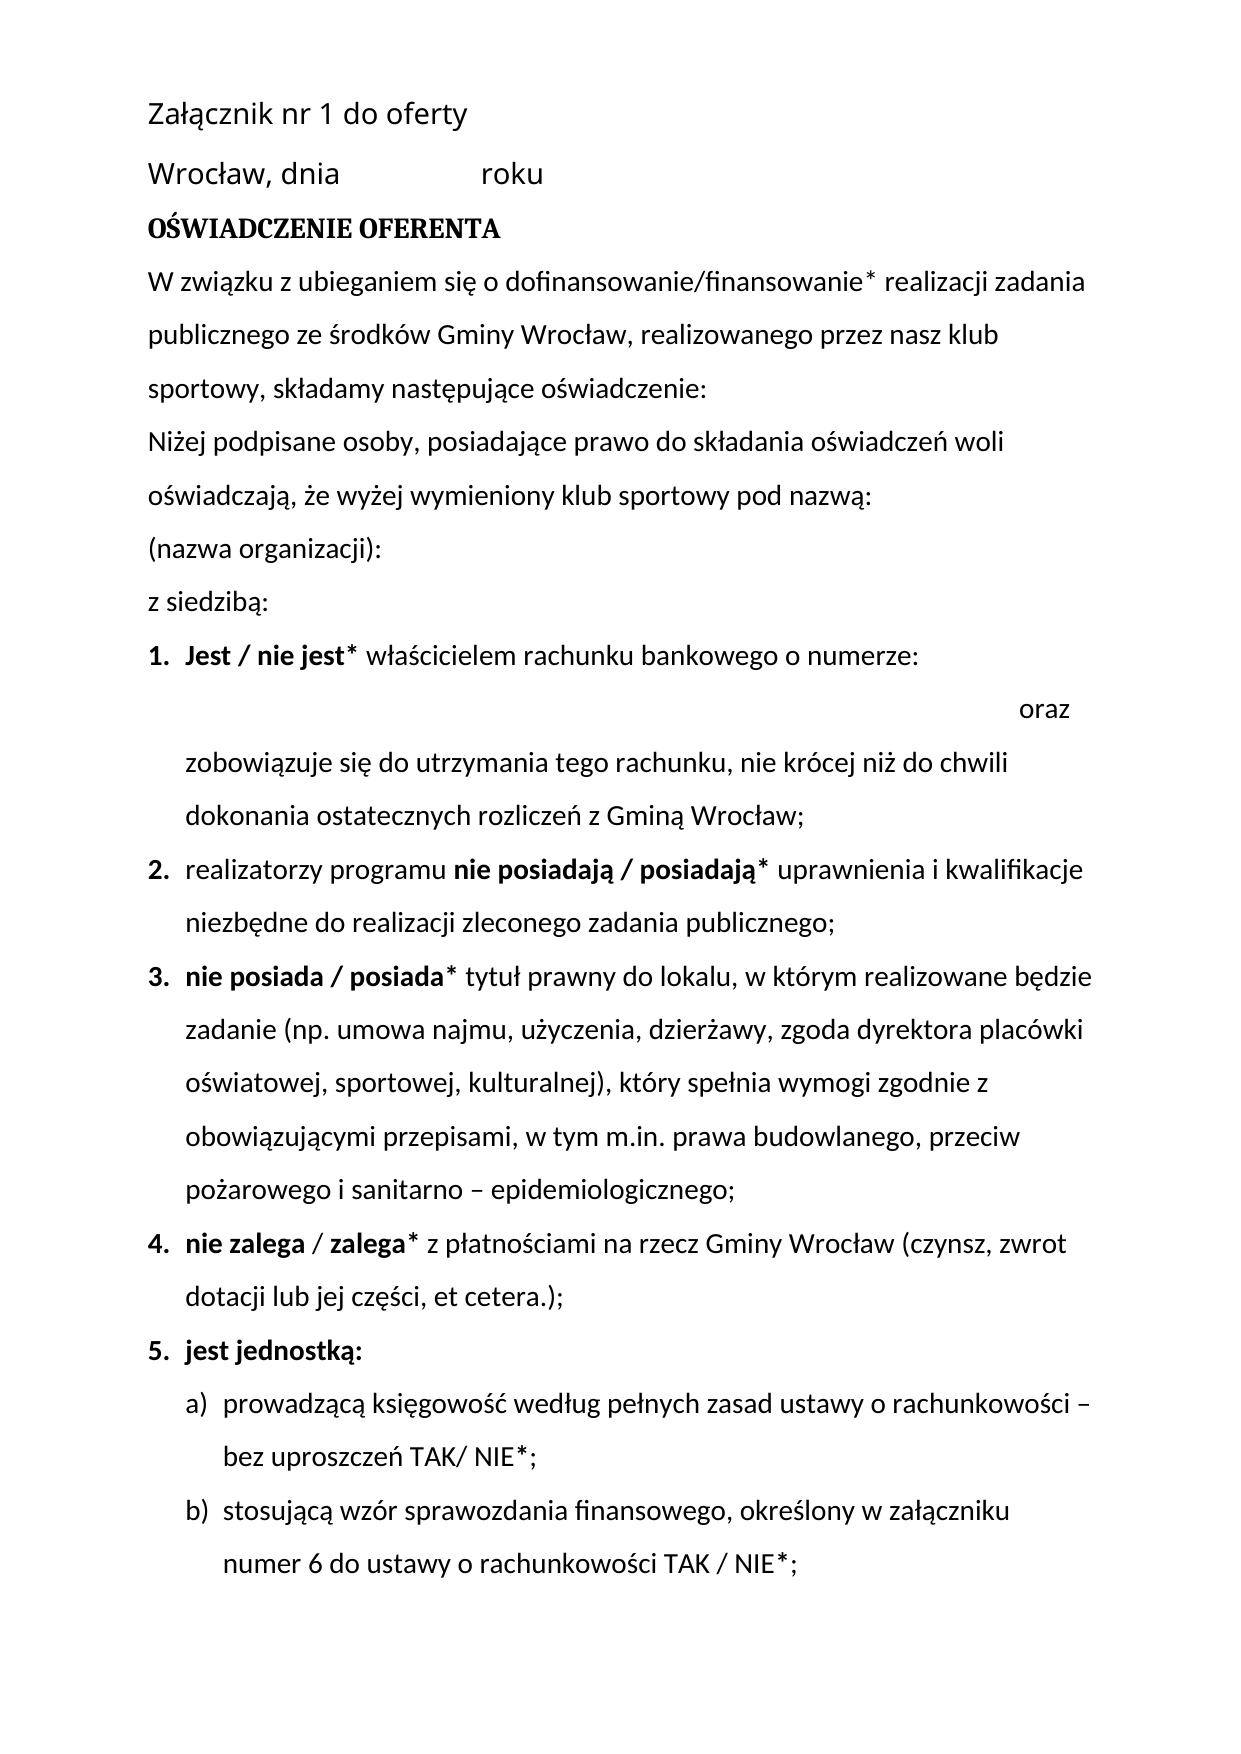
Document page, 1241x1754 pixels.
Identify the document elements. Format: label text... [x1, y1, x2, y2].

list Jest / nie jest* właścicielem rachunku bankowego o numerze: oraz zobowiązuje się do utrzymania tego rachunku, nie krócej niż do chwili dokonania ostatecznych rozliczeń z Gminą Wrocław; [148, 637, 1093, 833]
text W związku z ubieganiem się o dofinansowanie/finansowanie* realizacji zadania publicznego ze środków Gminy Wrocław, realizowanego przez nasz klub sportowy, składamy następujące oświadczenie: [148, 263, 1093, 405]
list jest jednostką: [148, 1332, 1093, 1367]
text Niżej podpisane osoby, posiadające prawo do składania oświadczeń woli oświadczają, że wyżej wymieniony klub sportowy pod nazwą: [148, 423, 1093, 512]
text Wrocław, dnia roku [148, 153, 1093, 193]
title OŚWIADCZENIE OFERENTA [148, 213, 1093, 246]
text (nazwa organizacji): [148, 530, 1093, 566]
list nie zalega / zalega* z płatnościami na rzecz Gminy Wrocław (czynsz, zwrot dotacji lub jej części, et cetera.); [148, 1225, 1093, 1314]
subtitle Załącznik nr 1 do oferty [148, 94, 1093, 133]
list nie posiada / posiada* tytuł prawny do lokalu, w którym realizowane będzie zadanie (np. umowa najmu, użyczenia, dzierżawy, zgoda dyrektora placówki oświatowej, sportowej, kulturalnej), który spełnia wymogi zgodnie z obowiązującymi przepisami, w tym m.in. prawa budowlanego, przeciw pożarowego i sanitarno – epidemiologicznego; [148, 958, 1093, 1207]
list prowadzącą księgowość według pełnych zasad ustawy o rachunkowości – bez uproszczeń TAK/ NIE*; [185, 1385, 1093, 1474]
text z siedzibą: [148, 583, 1093, 619]
list stosującą wzór sprawozdania finansowego, określony w załączniku numer 6 do ustawy o rachunkowości TAK / NIE*; [185, 1492, 1093, 1581]
list realizatorzy programu nie posiadają / posiadają* uprawnienia i kwalifikacje niezbędne do realizacji zleconego zadania publicznego; [148, 851, 1093, 940]
